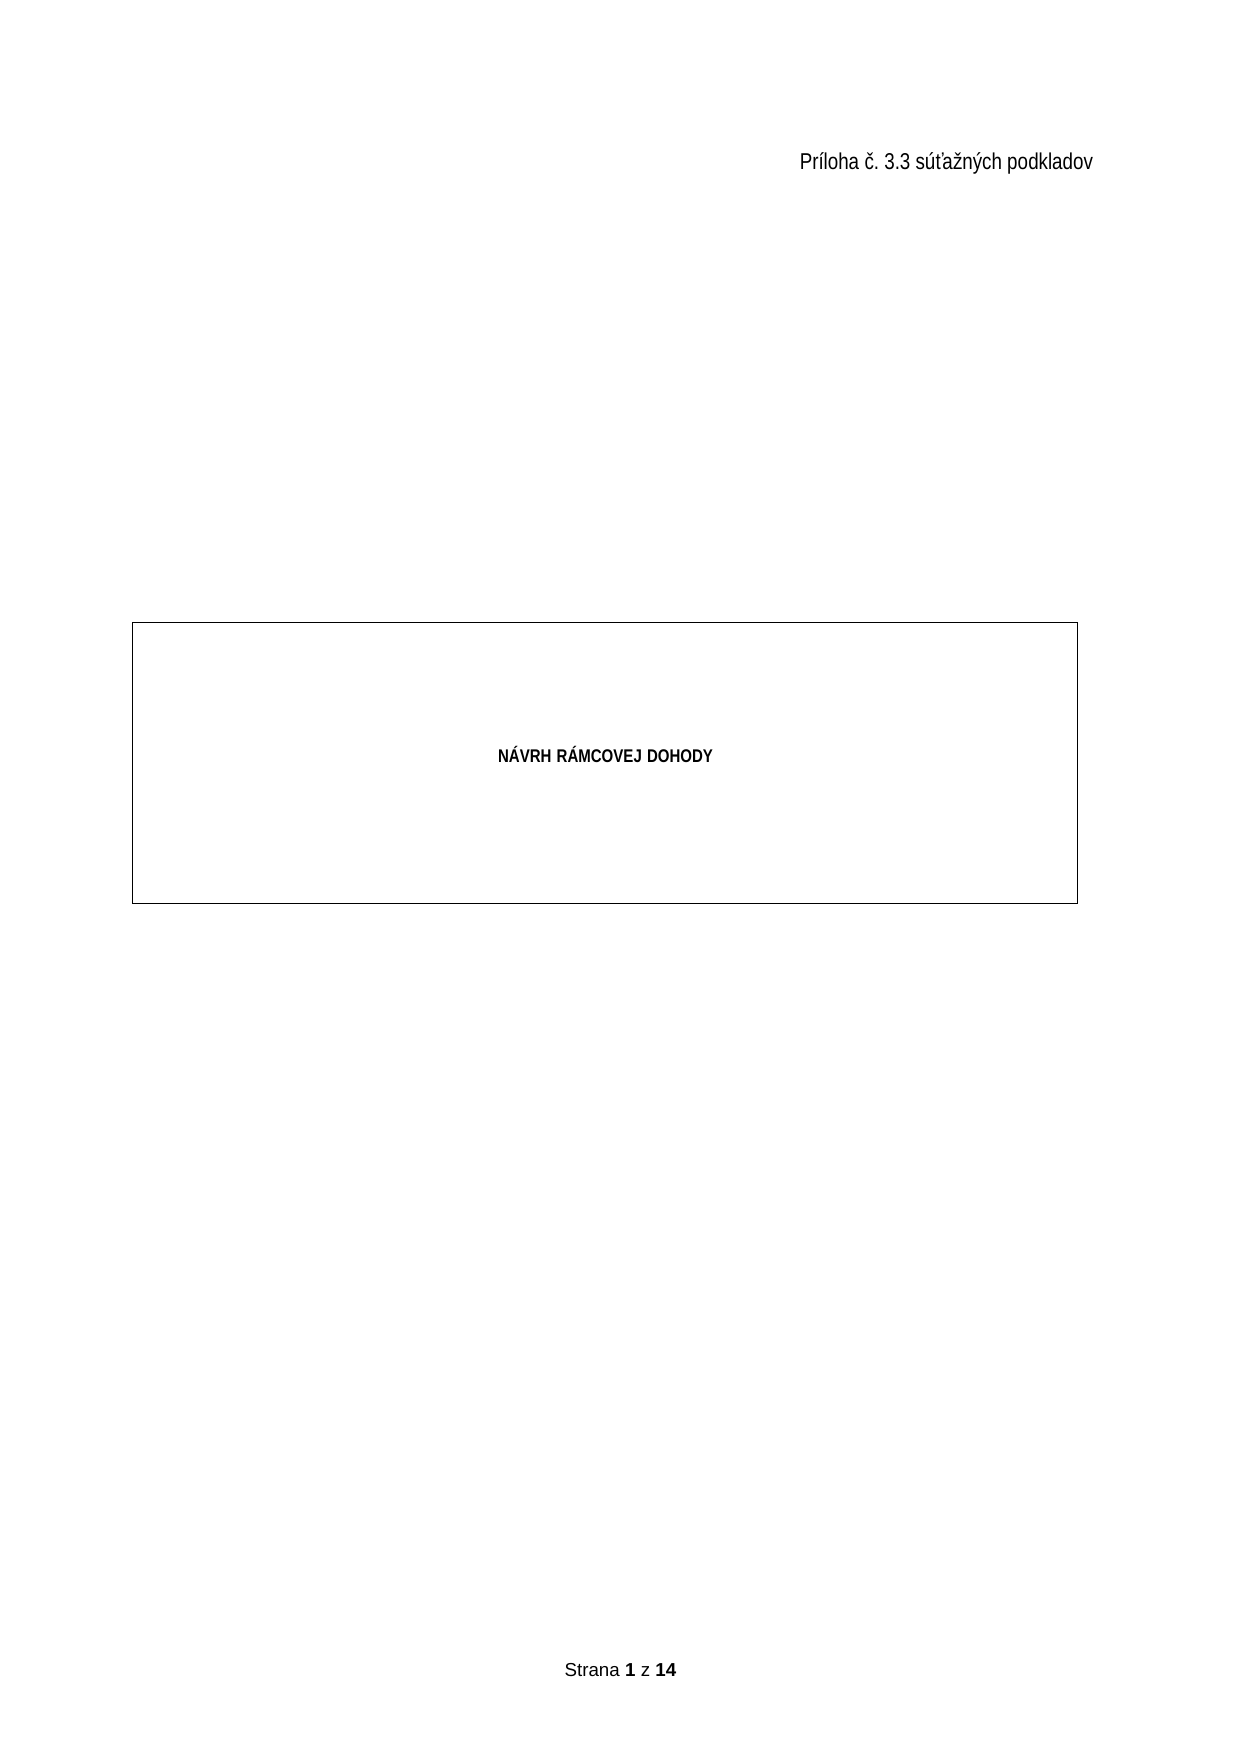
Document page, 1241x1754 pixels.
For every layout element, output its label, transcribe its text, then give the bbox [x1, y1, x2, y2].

text Príloha č. 3.3 súťažných podkladov [148, 148, 1093, 174]
table_header návrh rámcovej dohody [133, 623, 1077, 903]
